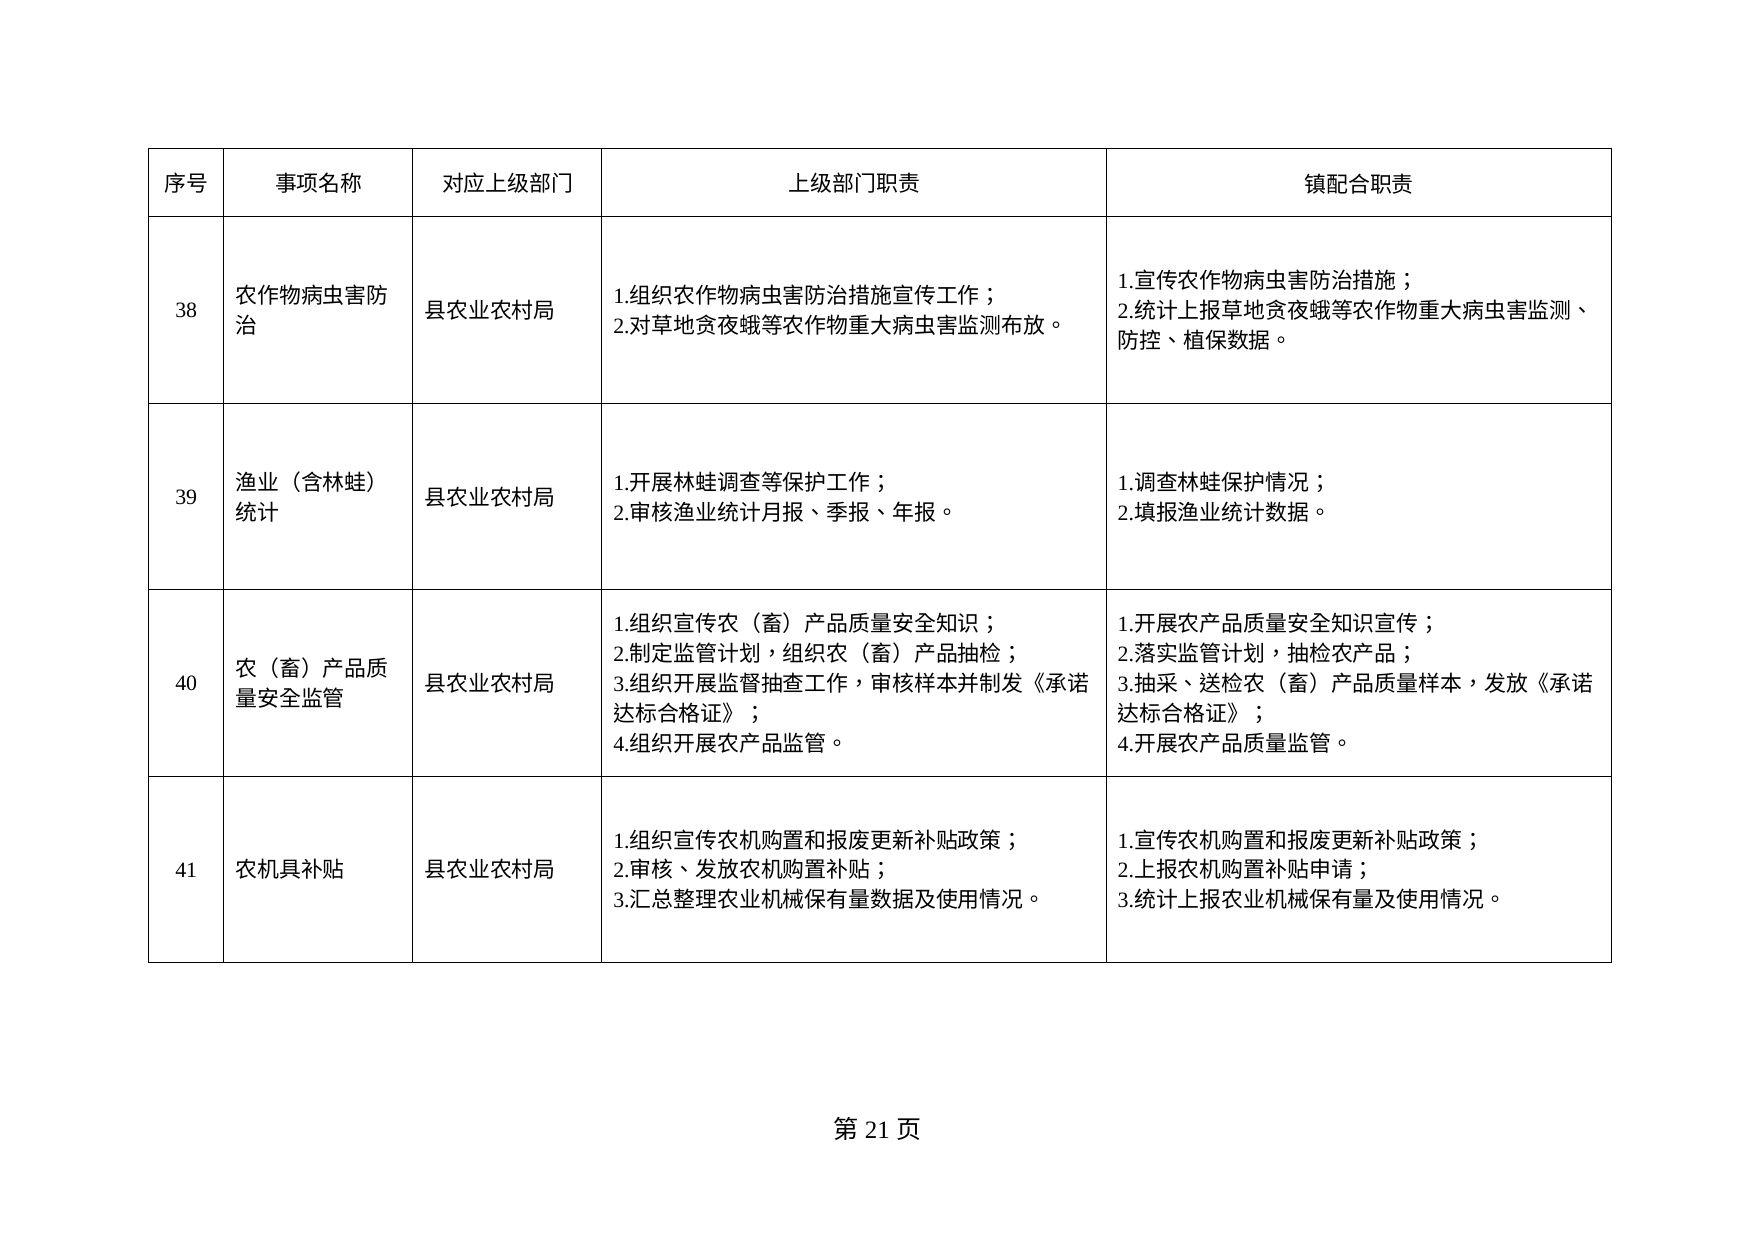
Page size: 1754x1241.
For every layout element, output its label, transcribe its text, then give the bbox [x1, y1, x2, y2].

table_cell 县农业农村局 [413, 217, 601, 403]
table_cell 农作物病虫害防治 [224, 217, 412, 403]
table_cell 1.开展农产品质量安全知识宣传； 2.落实监管计划，抽检农产品； 3.抽采、送检农（畜）产品质量样本，发放《承诺达标合格证》； 4.开展农产品质量监管。 [1107, 590, 1611, 776]
table_header 上级部门职责 [602, 149, 1106, 216]
table_cell 1.组织宣传农（畜）产品质量安全知识； 2.制定监管计划，组织农（畜）产品抽检； 3.组织开展监督抽查工作，审核样本并制发《承诺达标合格证》； 4.组织开展农产品监管。 [602, 590, 1106, 776]
table_cell 县农业农村局 [413, 777, 601, 962]
table_header 镇配合职责 [1107, 149, 1611, 216]
table_cell 1.调查林蛙保护情况； 2.填报渔业统计数据。 [1107, 404, 1611, 589]
table_cell 38 [149, 217, 223, 403]
table_cell 农（畜）产品质量安全监管 [224, 590, 412, 776]
table_cell 39 [149, 404, 223, 589]
table_cell 1.开展林蛙调查等保护工作； 2.审核渔业统计月报、季报、年报。 [602, 404, 1106, 589]
table_header 对应上级部门 [413, 149, 601, 216]
table_cell 41 [149, 777, 223, 962]
table_cell 1.宣传农机购置和报废更新补贴政策； 2.上报农机购置补贴申请； 3.统计上报农业机械保有量及使用情况。 [1107, 777, 1611, 962]
table_cell 1.宣传农作物病虫害防治措施； 2.统计上报草地贪夜蛾等农作物重大病虫害监测、防控、植保数据。 [1107, 217, 1611, 403]
table_cell 县农业农村局 [413, 404, 601, 589]
table_header 事项名称 [224, 149, 412, 216]
table_cell 渔业（含林蛙）统计 [224, 404, 412, 589]
table_cell 1.组织农作物病虫害防治措施宣传工作； 2.对草地贪夜蛾等农作物重大病虫害监测布放。 [602, 217, 1106, 403]
table_header 序号 [149, 149, 223, 216]
table_cell 农机具补贴 [224, 777, 412, 962]
table_cell 40 [149, 590, 223, 776]
table_cell 县农业农村局 [413, 590, 601, 776]
table_cell 1.组织宣传农机购置和报废更新补贴政策； 2.审核、发放农机购置补贴； 3.汇总整理农业机械保有量数据及使用情况。 [602, 777, 1106, 962]
